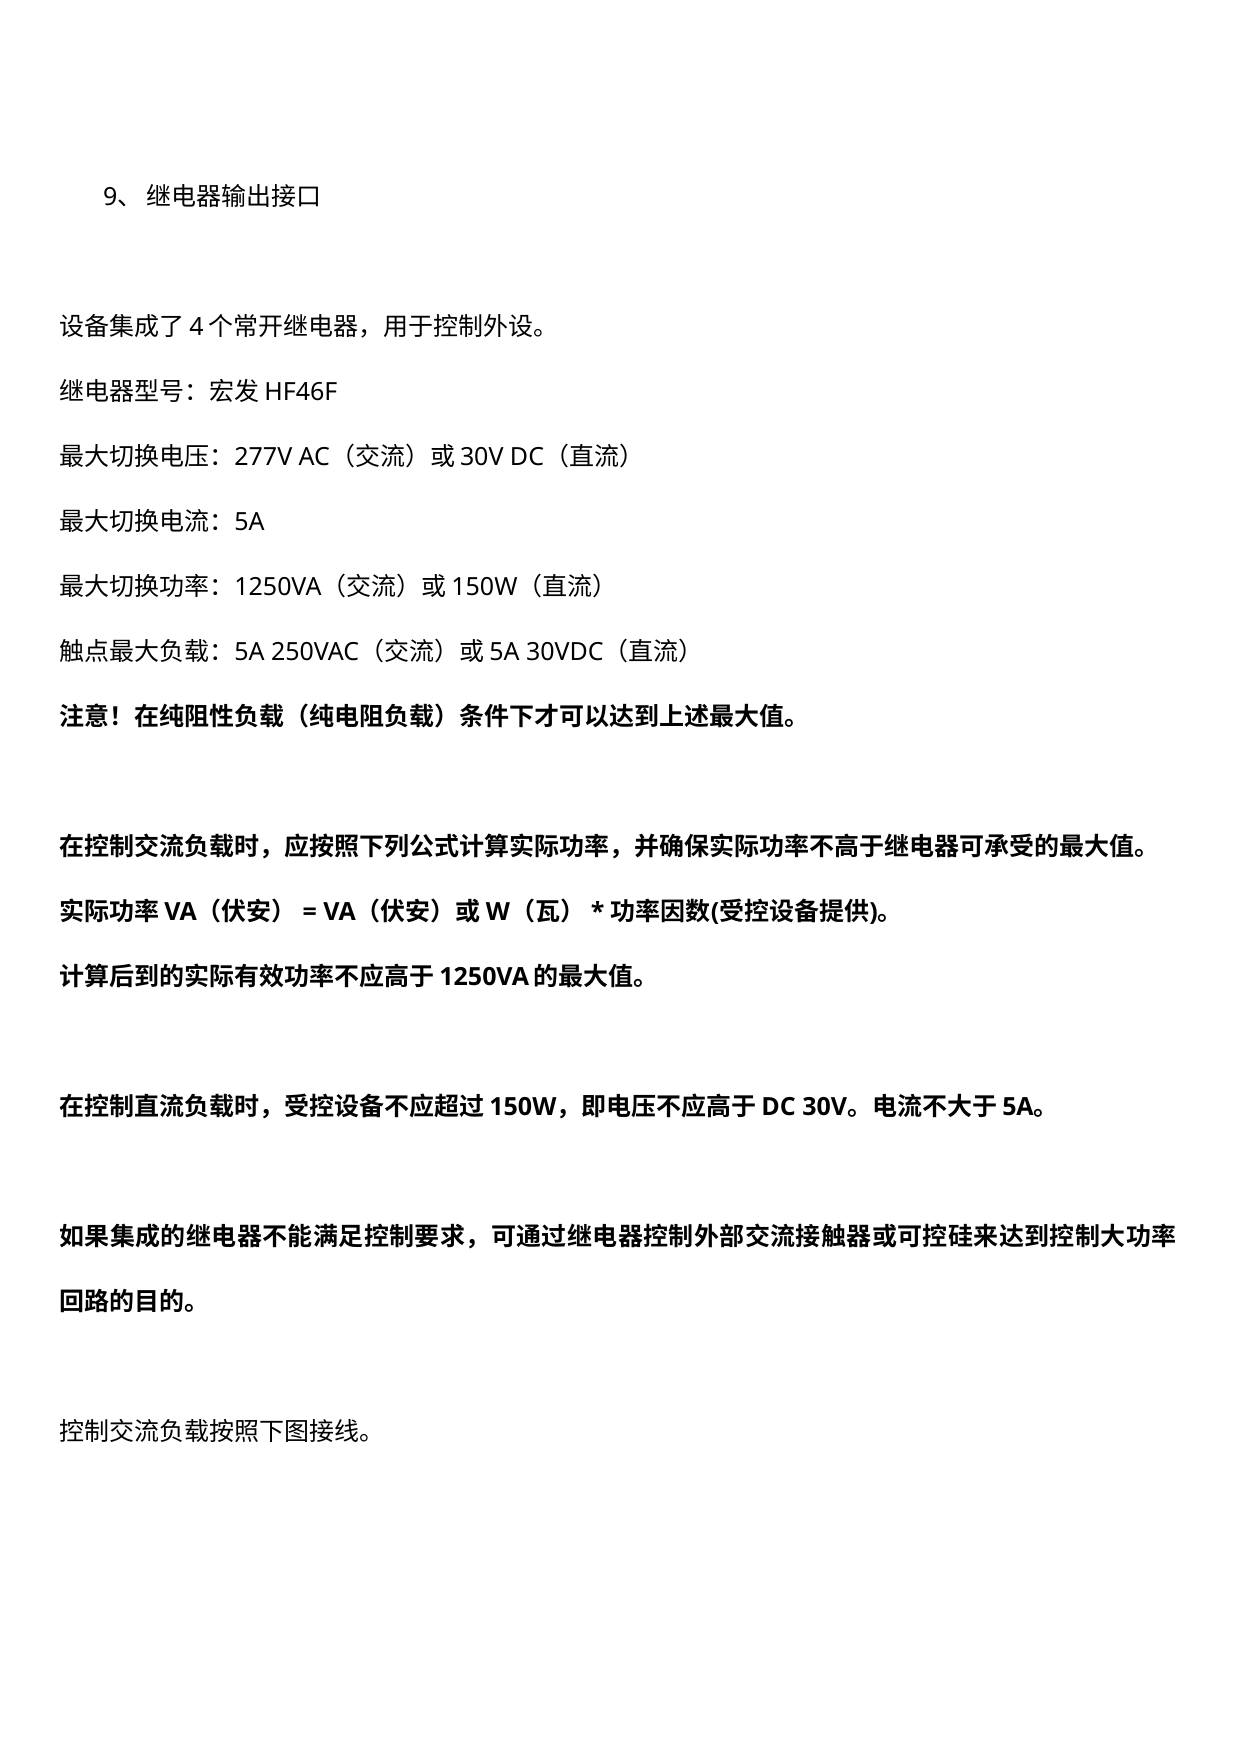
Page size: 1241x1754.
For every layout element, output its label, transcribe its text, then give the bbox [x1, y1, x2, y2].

text 在控制交流负载时，应按照下列公式计算实际功率，并确保实际功率不高于继电器可承受的最大值。 [59, 812, 1181, 877]
text 最大切换功率：1250VA（交流）或150W（直流） [59, 552, 1181, 617]
text 设备集成了4个常开继电器，用于控制外设。 [59, 292, 1181, 357]
text 如果集成的继电器不能满足控制要求，可通过继电器控制外部交流接触器或可控硅来达到控制大功率回路的目的。 [59, 1202, 1181, 1332]
text 注意！在纯阻性负载（纯电阻负载）条件下才可以达到上述最大值。 [59, 682, 1181, 747]
text 继电器型号：宏发HF46F [59, 357, 1181, 422]
text 最大切换电流：5A [59, 487, 1181, 552]
list 继电器输出接口 [103, 162, 1181, 227]
text 触点最大负载：5A 250VAC（交流）或5A 30VDC（直流） [59, 617, 1181, 682]
text 控制交流负载按照下图接线。 [59, 1397, 1181, 1462]
text 计算后到的实际有效功率不应高于1250VA的最大值。 [59, 942, 1181, 1007]
text 实际功率VA（伏安） = VA（伏安）或W（瓦） * 功率因数(受控设备提供)。 [59, 877, 1181, 942]
text 最大切换电压：277V AC（交流）或30V DC（直流） [59, 422, 1181, 487]
text 在控制直流负载时，受控设备不应超过150W，即电压不应高于DC 30V。电流不大于5A。 [59, 1072, 1181, 1137]
